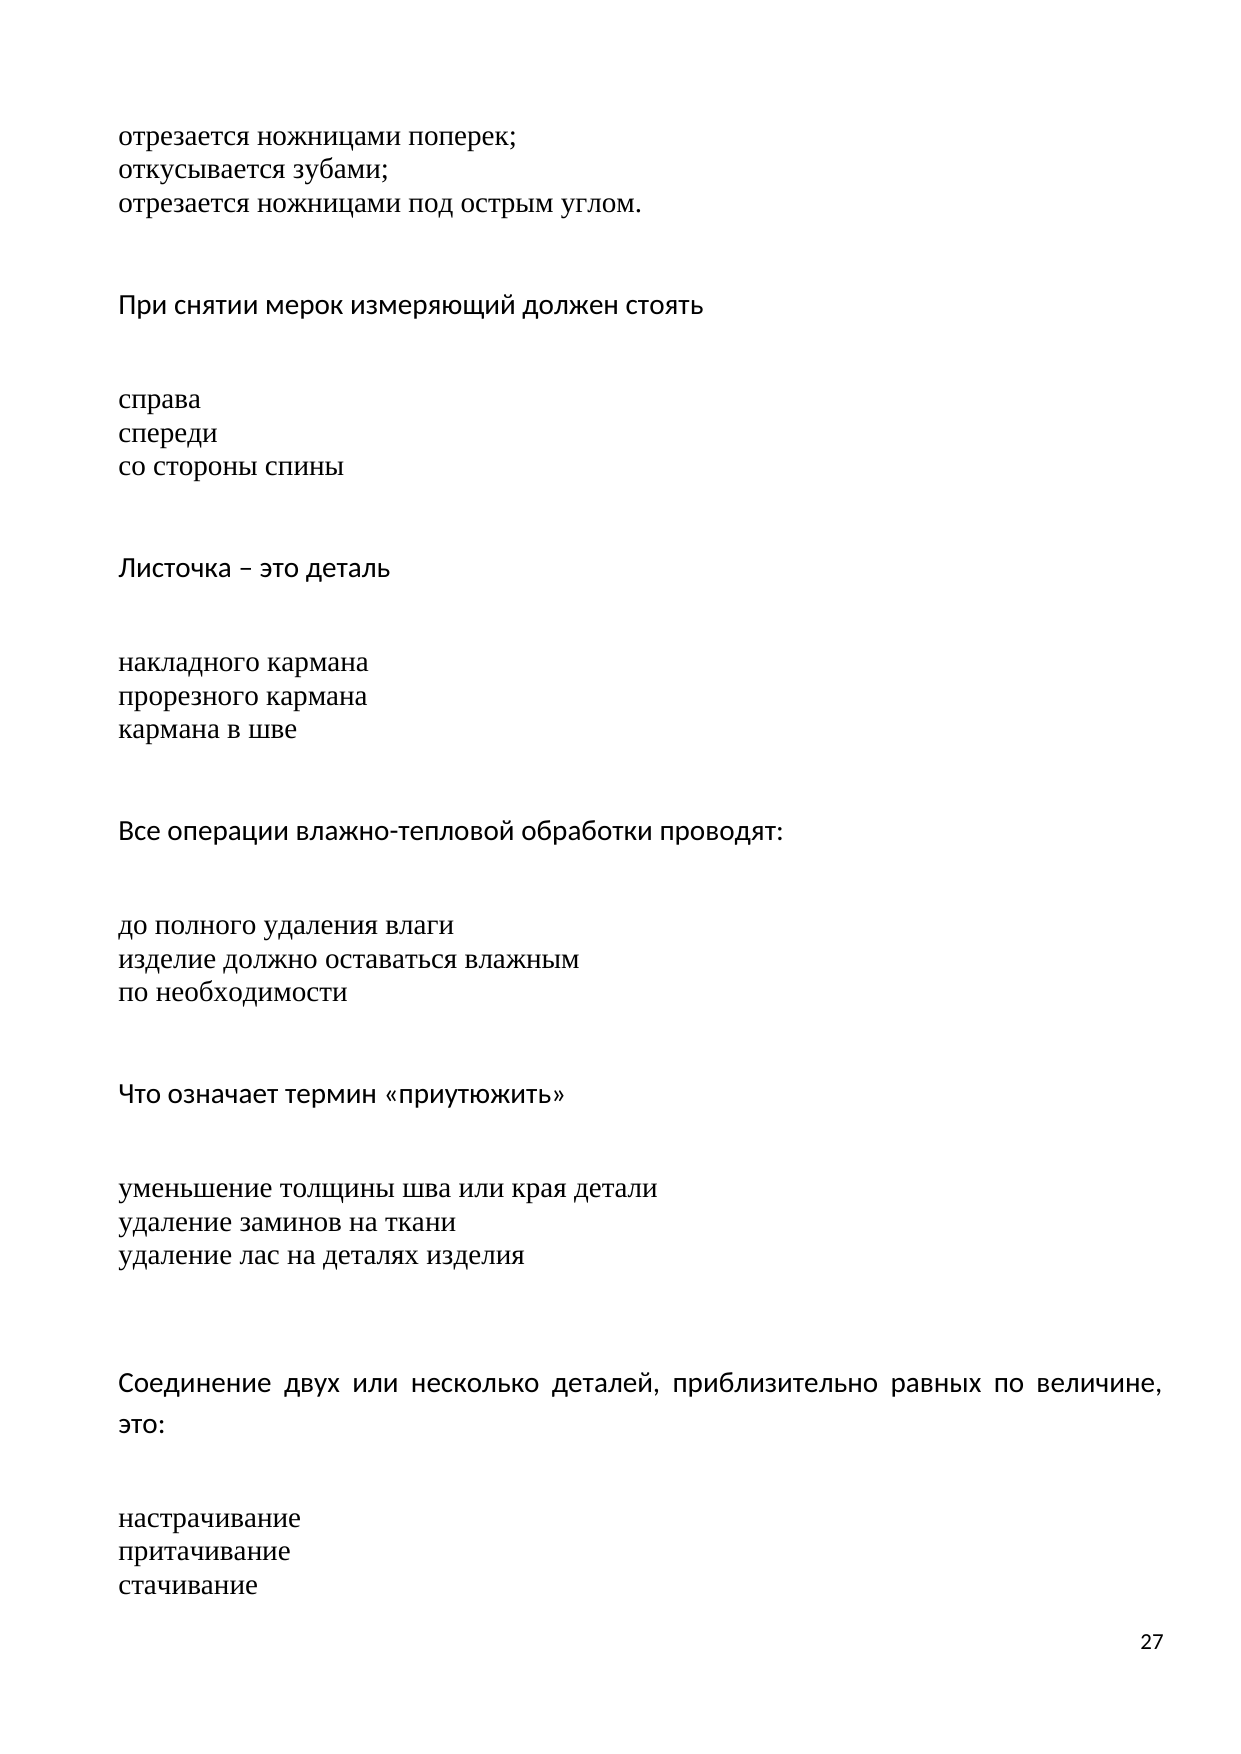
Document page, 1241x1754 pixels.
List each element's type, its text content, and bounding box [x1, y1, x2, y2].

text накладного кармана [118, 644, 1163, 678]
text Соединение двух или несколько деталей, приблизительно равных по величине, это: [118, 1364, 1163, 1440]
text притачивание [118, 1533, 1163, 1567]
text При снятии мерок измеряющий должен стоять [118, 286, 1163, 321]
text Листочка – это деталь [118, 549, 1163, 584]
text стачивание [118, 1567, 1163, 1601]
text откусывается зубами; [118, 152, 1163, 185]
text по необходимости [118, 974, 1163, 1008]
text удаление заминов на ткани [118, 1204, 1163, 1237]
text изделие должно оставаться влажным [118, 941, 1163, 974]
text справа [118, 381, 1163, 415]
text удаление лас на деталях изделия [118, 1237, 1163, 1271]
text отрезается ножницами под острым углом. [118, 185, 1163, 219]
text Что означает термин «приутюжить» [118, 1075, 1163, 1111]
text отрезается ножницами поперек; [118, 118, 1163, 152]
text спереди [118, 415, 1163, 448]
text уменьшение толщины шва или края детали [118, 1170, 1163, 1204]
text кармана в шве [118, 711, 1163, 745]
text прорезного кармана [118, 678, 1163, 711]
text до полного удаления влаги [118, 907, 1163, 941]
text Все операции влажно-тепловой обработки проводят: [118, 812, 1163, 847]
text со стороны спины [118, 448, 1163, 482]
text настрачивание [118, 1500, 1163, 1533]
